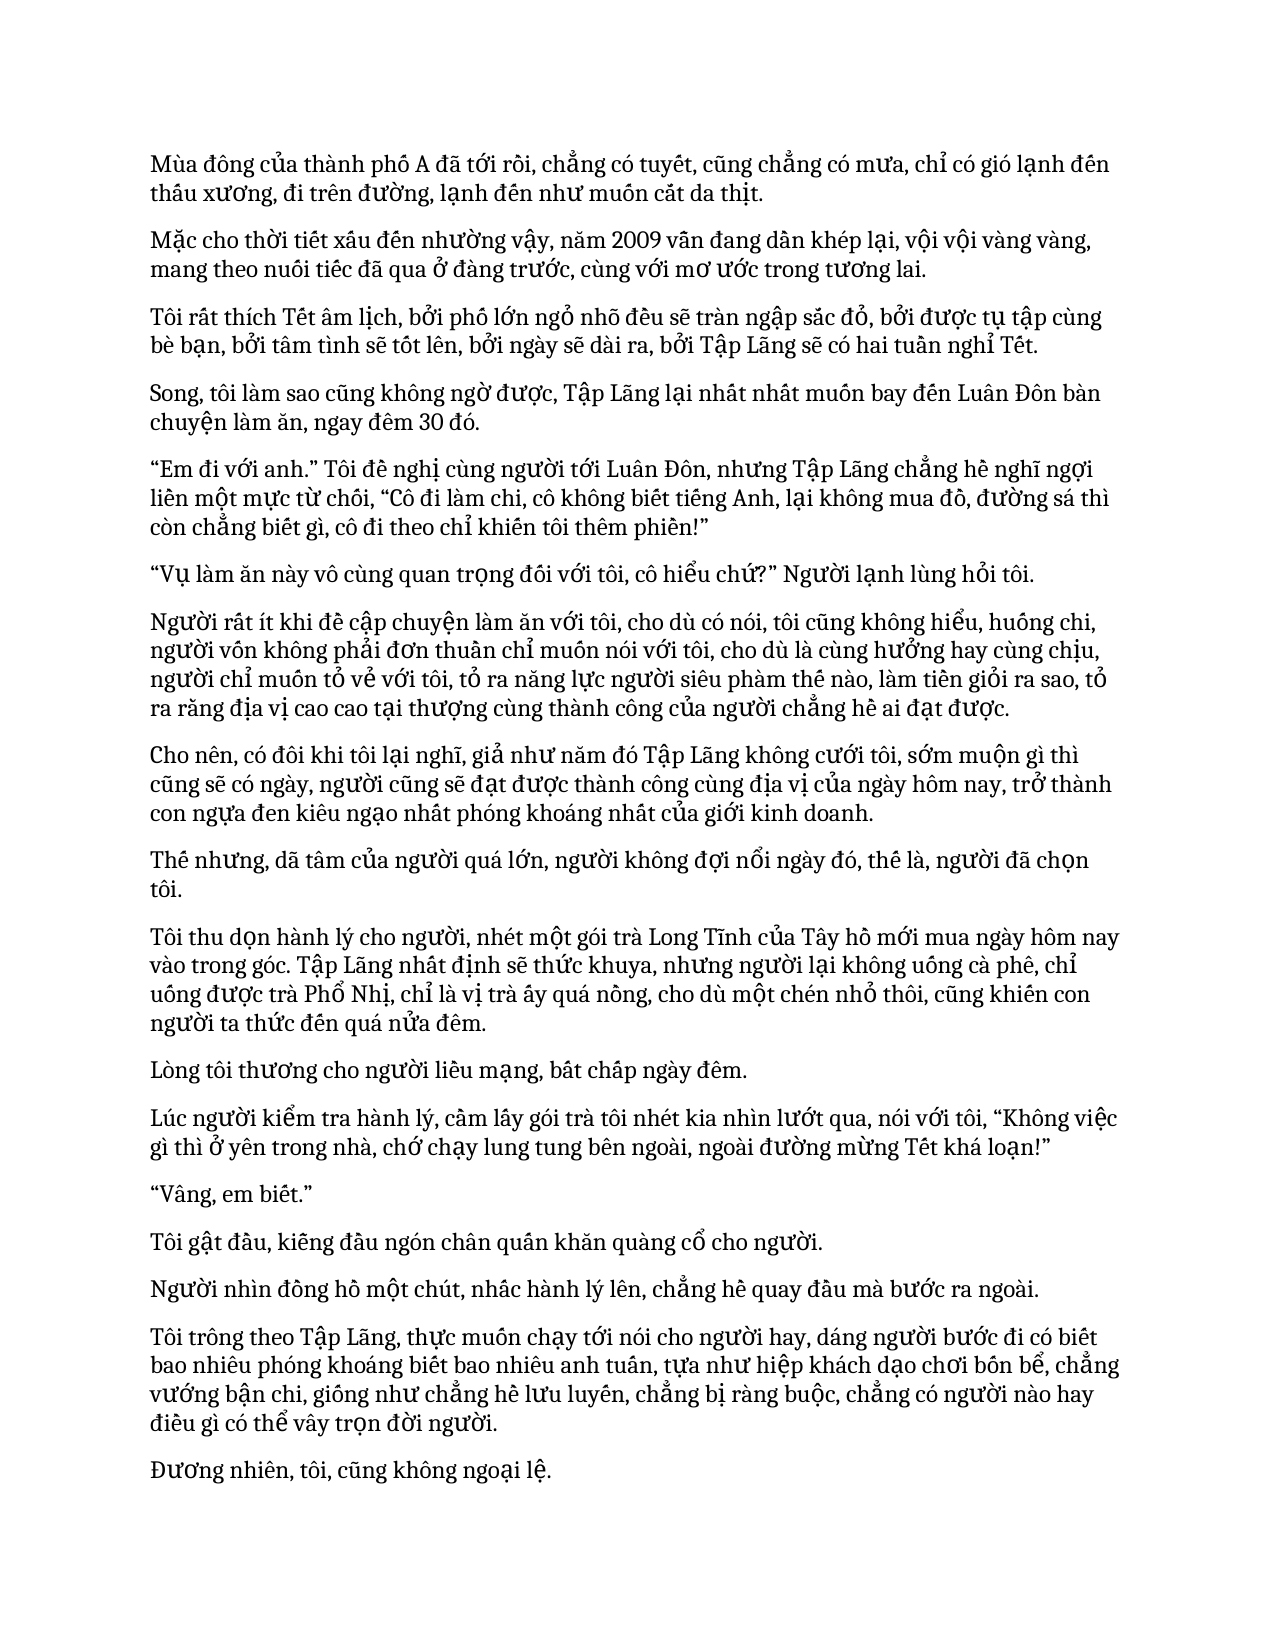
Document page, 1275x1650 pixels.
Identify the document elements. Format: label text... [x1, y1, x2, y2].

text Đương nhiên, tôi, cũng không ngoại lệ. [150, 1456, 1125, 1485]
text “Vụ làm ăn này vô cùng quan trọng đối với tôi, cô hiểu chứ?” Người lạnh lùng hỏi tôi. [150, 560, 1125, 589]
text Thế nhưng, dã tâm của người quá lớn, người không đợi nổi ngày đó, thế là, người đã chọn tôi. [150, 846, 1125, 904]
text “Em đi với anh.” Tôi đề nghị cùng người tới Luân Đôn, nhưng Tập Lãng chẳng hề nghĩ ngợi liền một mực từ chối, “Cô đi làm chi, cô không biết tiếng Anh, lại không mua đồ, đường sá thì còn chẳng biết gì, cô đi theo chỉ khiến tôi thêm phiền!” [150, 455, 1125, 541]
text Tôi thu dọn hành lý cho người, nhét một gói trà Long Tĩnh của Tây hồ mới mua ngày hôm nay vào trong góc. Tập Lãng nhất định sẽ thức khuya, nhưng người lại không uống cà phê, chỉ uống được trà Phổ Nhị, chỉ là vị trà ấy quá nồng, cho dù một chén nhỏ thôi, cũng khiến con người ta thức đến quá nửa đêm. [150, 922, 1125, 1037]
text Tôi rất thích Tết âm lịch, bởi phố lớn ngỏ nhõ đều sẽ tràn ngập sắc đỏ, bởi được tụ tập cùng bè bạn, bởi tâm tình sẽ tốt lên, bởi ngày sẽ dài ra, bởi Tập Lãng sẽ có hai tuần nghỉ Tết. [150, 302, 1125, 360]
text Lúc người kiểm tra hành lý, cầm lấy gói trà tôi nhét kia nhìn lướt qua, nói với tôi, “Không việc gì thì ở yên trong nhà, chớ chạy lung tung bên ngoài, ngoài đường mừng Tết khá loạn!” [150, 1104, 1125, 1161]
text Tôi gật đầu, kiễng đầu ngón chân quấn khăn quàng cổ cho người. [150, 1227, 1125, 1256]
text Người rất ít khi đề cập chuyện làm ăn với tôi, cho dù có nói, tôi cũng không hiểu, huống chi, người vốn không phải đơn thuần chỉ muốn nói với tôi, cho dù là cùng hưởng hay cùng chịu, người chỉ muốn tỏ vẻ với tôi, tỏ ra năng lực người siêu phàm thế nào, làm tiền giỏi ra sao, tỏ ra rằng địa vị cao cao tại thượng cùng thành công của người chẳng hề ai đạt được. [150, 607, 1125, 722]
text Song, tôi làm sao cũng không ngờ được, Tập Lãng lại nhất nhất muốn bay đến Luân Đôn bàn chuyện làm ăn, ngay đêm 30 đó. [150, 379, 1125, 436]
text “Vâng, em biết.” [150, 1180, 1125, 1209]
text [150, 150, 1125, 207]
text Mặc cho thời tiết xấu đến nhường vậy, năm 2009 vẫn đang dần khép lại, vội vội vàng vàng, mang theo nuối tiếc đã qua ở đàng trước, cùng với mơ ước trong tương lai. [150, 226, 1125, 284]
text Lòng tôi thương cho người liều mạng, bất chấp ngày đêm. [150, 1056, 1125, 1085]
text Cho nên, có đôi khi tôi lại nghĩ, giả như năm đó Tập Lãng không cưới tôi, sớm muộn gì thì cũng sẽ có ngày, người cũng sẽ đạt được thành công cùng địa vị của ngày hôm nay, trở thành con ngựa đen kiêu ngạo nhất phóng khoáng nhất của giới kinh doanh. [150, 741, 1125, 827]
text Người nhìn đồng hồ một chút, nhấc hành lý lên, chẳng hề quay đầu mà bước ra ngoài. [150, 1275, 1125, 1304]
text Tôi trông theo Tập Lãng, thực muốn chạy tới nói cho người hay, dáng người bước đi có biết bao nhiêu phóng khoáng biết bao nhiêu anh tuấn, tựa như hiệp khách dạo chơi bốn bể, chẳng vướng bận chi, giống như chẳng hề lưu luyến, chẳng bị ràng buộc, chẳng có người nào hay điều gì có thể vây trọn đời người. [150, 1322, 1125, 1437]
